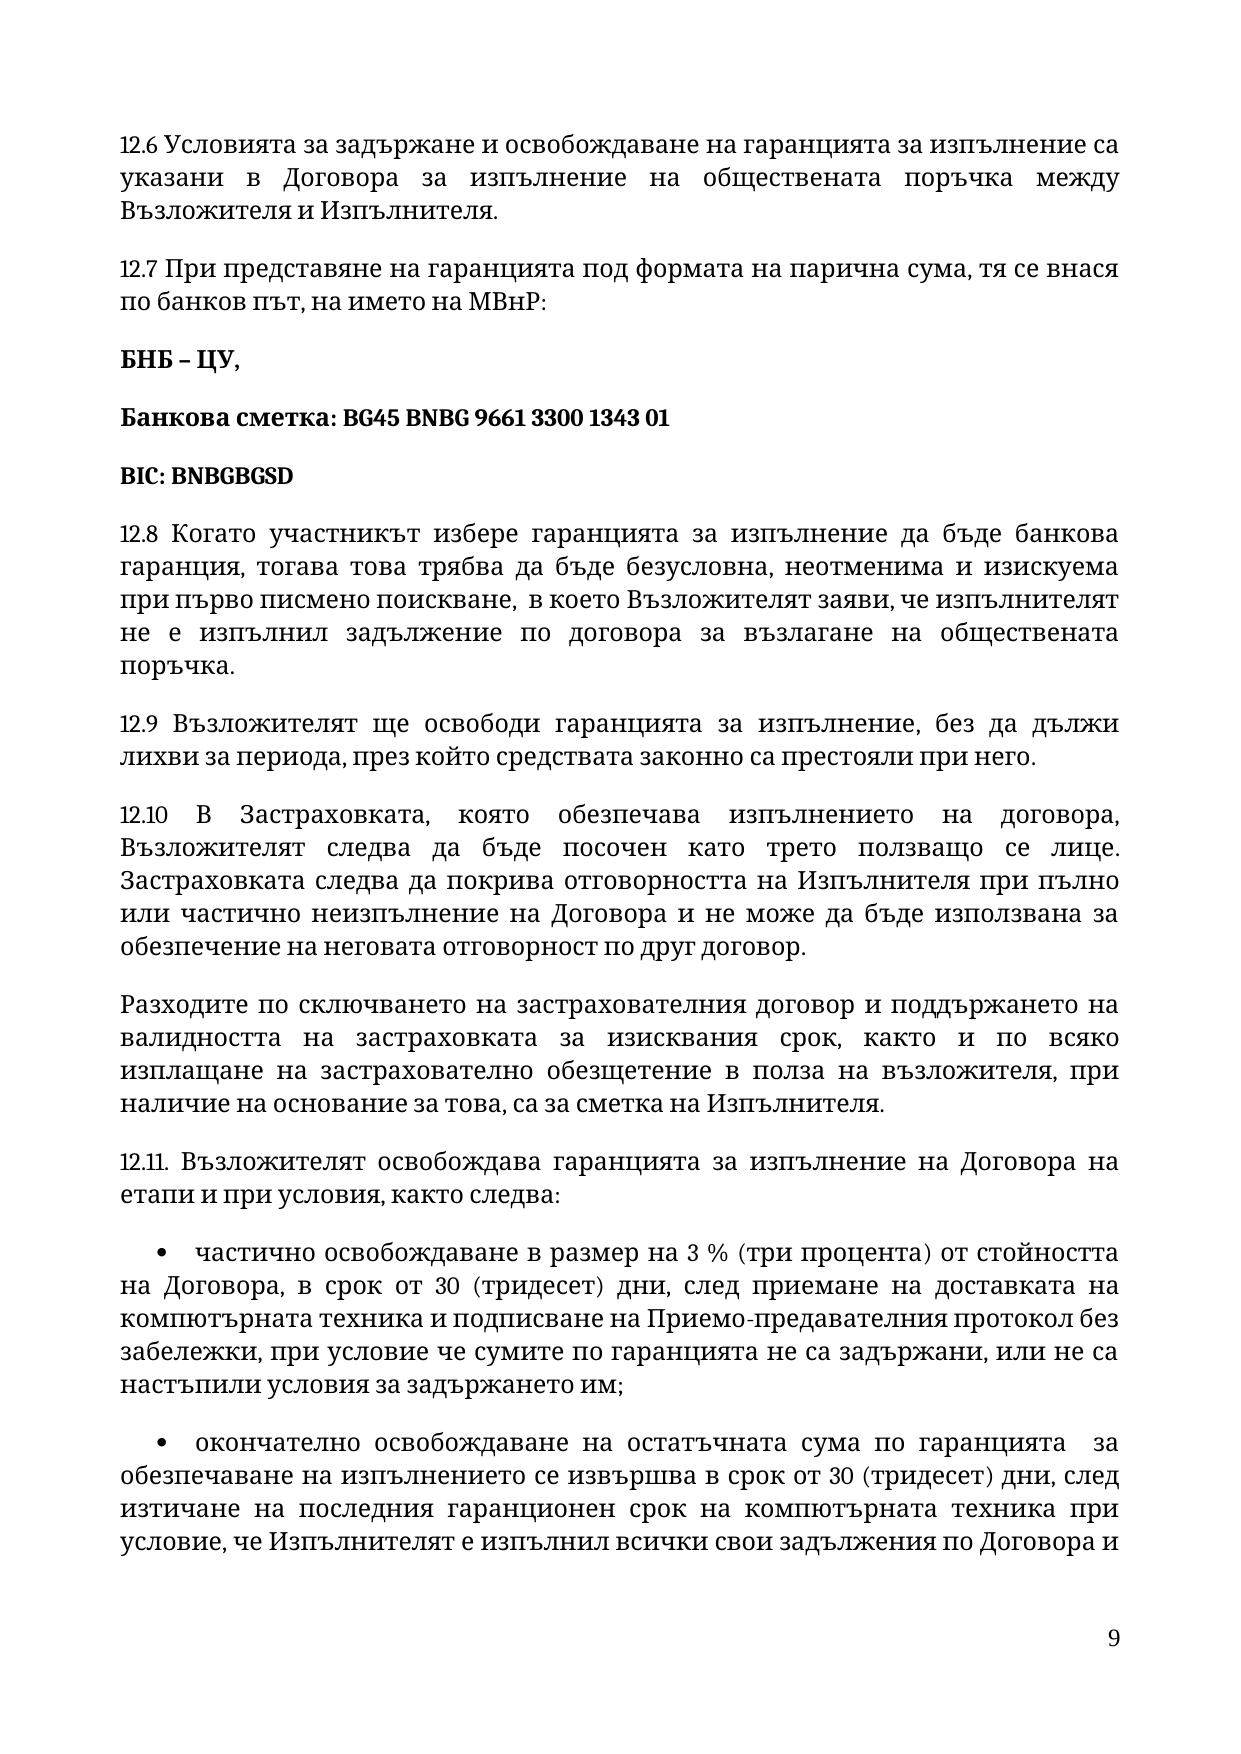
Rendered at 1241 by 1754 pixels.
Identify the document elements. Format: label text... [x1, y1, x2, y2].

text 12.6 Условията за задържане и освобождаване на гаранцията за изпълнение са указани в Договора за изпълнение на обществената поръчка между Възложителя и Изпълнителя. [120, 131, 1120, 225]
text 12.10 В Застраховката, която обезпечава изпълнението на договора, Възложителят следва да бъде посочен като трето ползващо се лице. Застраховката следва да покрива отговорността на Изпълнителя при пълно или частично неизпълнение на Договора и не може да бъде използвана за обезпечение на неговата отговорност по друг договор. [120, 801, 1120, 962]
text 12.8 Когато участникът избере гаранцията за изпълнение да бъде банкова гаранция, тогава това трябва да бъде безусловна, неотменима и изискуема при първо писмено поискване, в което Възложителят заяви, че изпълнителят не е изпълнил задължение по договора за възлагане на обществената поръчка. [120, 520, 1120, 681]
text 12.7 При представяне на гаранцията под формата на парична сума, тя се внася по банков път, на името на МВнР: [120, 254, 1120, 316]
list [120, 1429, 1120, 1557]
subtitle Банкова сметка: BG45 BNBG 9661 3300 1343 01 [120, 404, 1117, 432]
list частично освобождаване в размер на 3 % (три процента) от стойността на Договора, в срок от 30 (тридесет) дни, след приемане на доставката на компютърната техника и подписване на Приемо-предавателния протокол без забележки, при условие че сумите по гаранцията не са задържани, или не са настъпили условия за задържането им; [120, 1239, 1120, 1400]
text Разходите по сключването на застрахователния договор и поддържането на валидността на застраховката за изисквания срок, както и по всяко изплащане на застрахователно обезщетение в полза на възложителя, при наличие на основание за това, са за сметка на Изпълнителя. [120, 991, 1120, 1119]
text BIC: BNBGBGSD [120, 462, 1120, 490]
subtitle БНБ – ЦУ, [120, 346, 1117, 374]
text 12.11. Възложителят освобождава гаранцията за изпълнение на Договора на етапи и при условия, както следва: [120, 1148, 1120, 1210]
text 12.9 Възложителят ще освободи гаранцията за изпълнение, без да дължи лихви за периода, през който средствата законно са престояли при него. [120, 710, 1120, 772]
